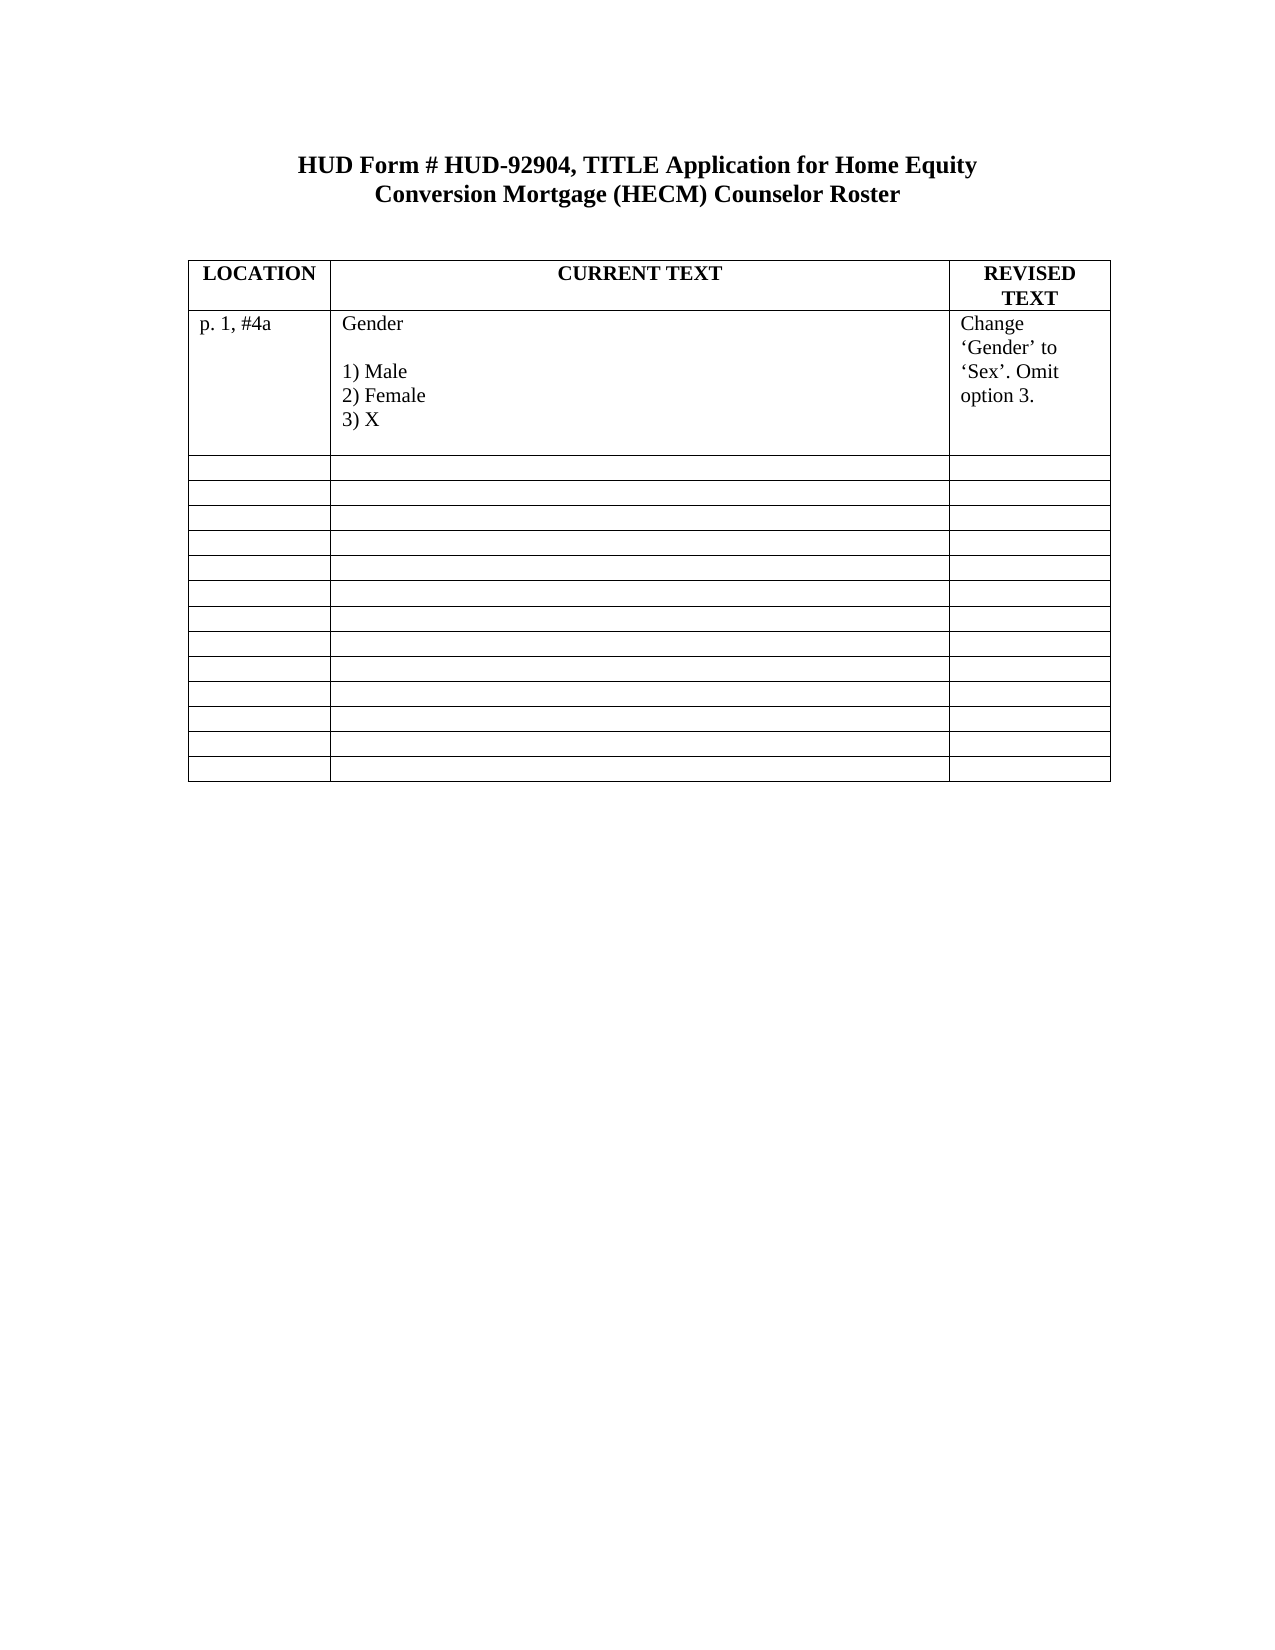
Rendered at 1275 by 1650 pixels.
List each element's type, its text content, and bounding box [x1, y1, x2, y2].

table_cell [189, 757, 330, 781]
table_cell [950, 556, 1110, 580]
table_cell [189, 732, 330, 756]
table_cell [950, 757, 1110, 781]
table_cell [950, 682, 1110, 706]
table_cell [331, 757, 949, 781]
table_cell [189, 531, 330, 555]
table_cell [189, 607, 330, 631]
table_cell [189, 632, 330, 656]
table_cell [950, 456, 1110, 480]
table_cell [331, 531, 949, 555]
table_cell [950, 732, 1110, 756]
table_cell [189, 456, 330, 480]
table_cell [331, 506, 949, 530]
table_cell [950, 581, 1110, 606]
table_cell [189, 657, 330, 681]
table_cell Gender 1) Male 2) Female 3) X [331, 311, 949, 455]
table_cell [331, 732, 949, 756]
table_cell [189, 707, 330, 731]
table_cell [189, 556, 330, 580]
table_cell Change ‘Gender’ to ‘Sex’. Omit option 3. [950, 311, 1110, 455]
text HUD Form # HUD-92904, TITLE Application for Home Equity [187, 150, 1087, 179]
table_cell [331, 657, 949, 681]
table_cell [950, 657, 1110, 681]
table_cell [950, 481, 1110, 505]
table_cell [950, 632, 1110, 656]
table_cell [331, 581, 949, 606]
table_header LOCATION [189, 261, 330, 309]
table_cell [331, 632, 949, 656]
table_cell [331, 556, 949, 580]
table_cell [331, 707, 949, 731]
table_cell [331, 682, 949, 706]
table_cell [189, 506, 330, 530]
table_cell [331, 481, 949, 505]
table_cell [331, 456, 949, 480]
table_cell [950, 607, 1110, 631]
table_cell [189, 481, 330, 505]
text Conversion Mortgage (HECM) Counselor Roster [187, 179, 1087, 207]
table_cell [331, 607, 949, 631]
table_cell [950, 506, 1110, 530]
table_cell [189, 682, 330, 706]
table_header REVISED TEXT [950, 261, 1110, 309]
table_cell [950, 531, 1110, 555]
table_cell p. 1, #4a [189, 311, 330, 455]
table_cell [950, 707, 1110, 731]
table_header CURRENT TEXT [331, 261, 949, 309]
table_cell [189, 581, 330, 606]
